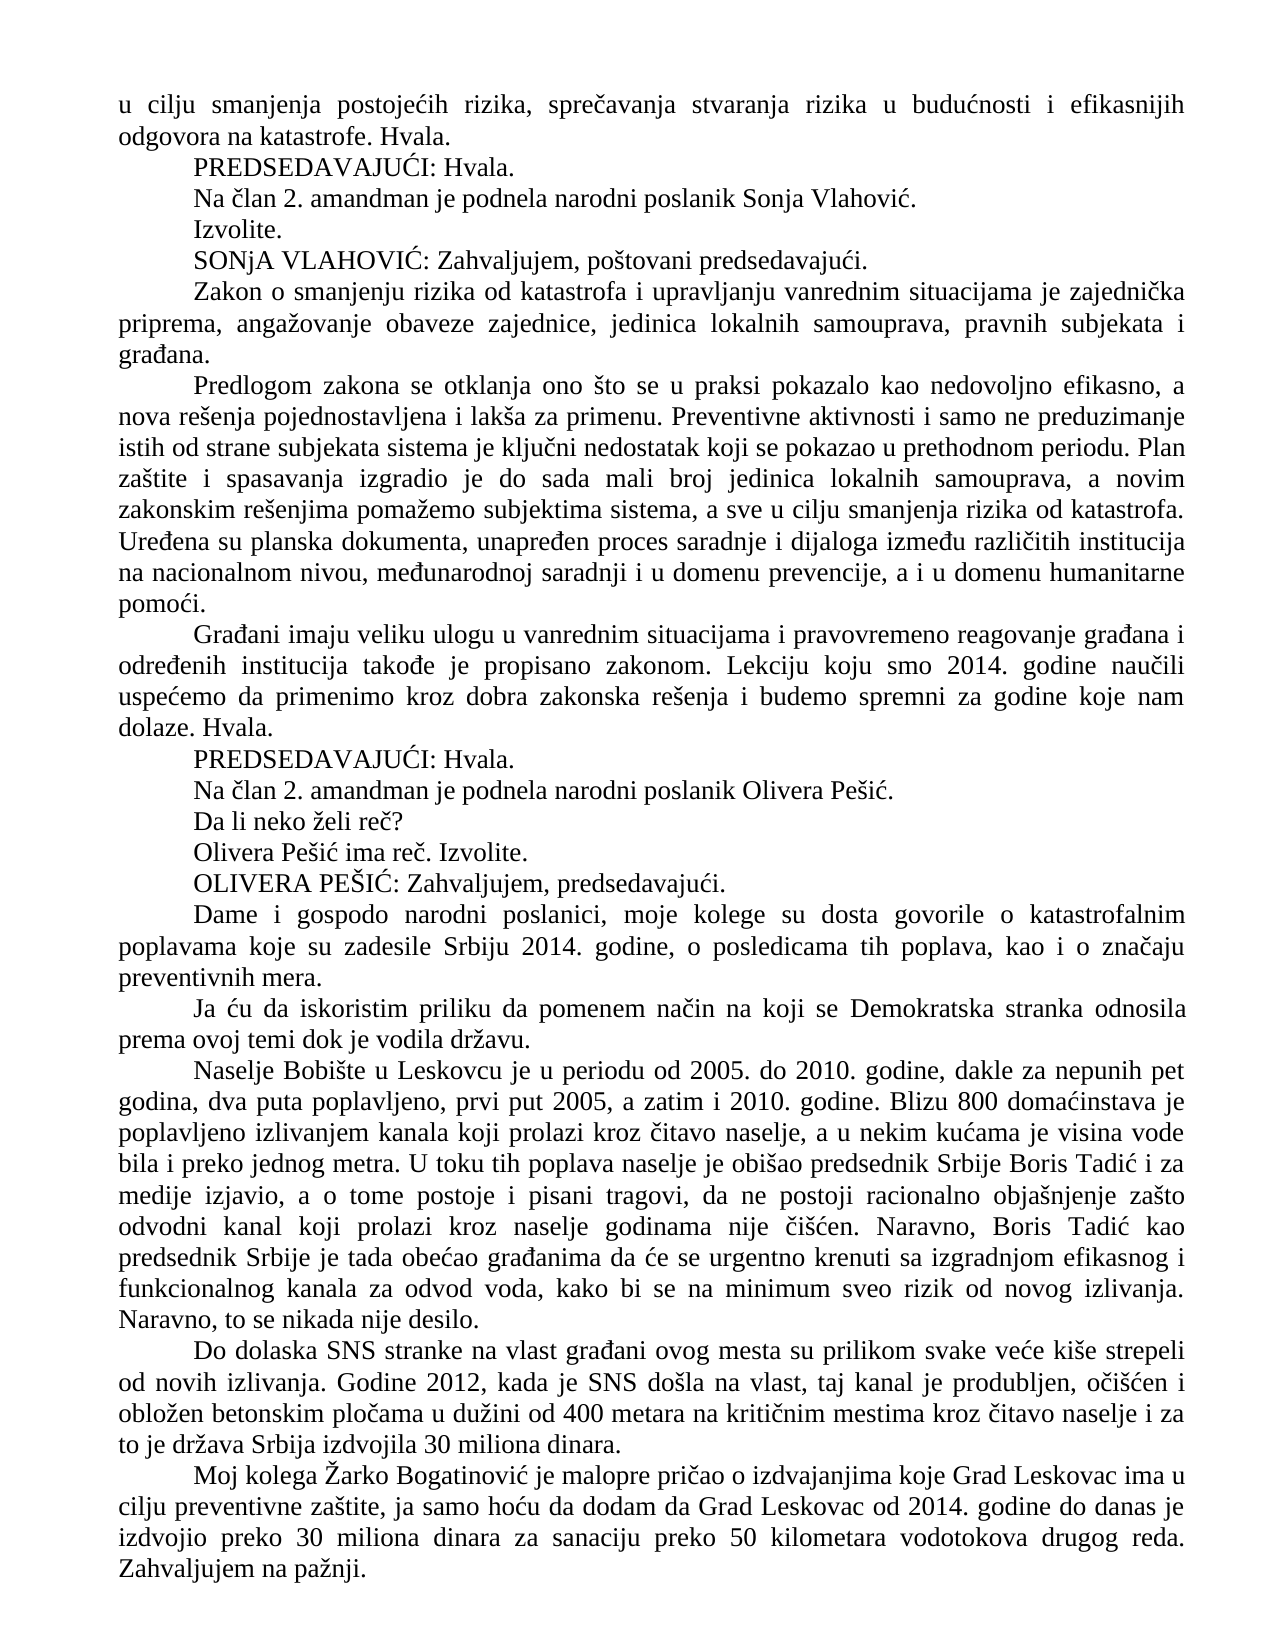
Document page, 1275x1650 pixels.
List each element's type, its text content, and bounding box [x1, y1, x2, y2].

text Građani imaju veliku ulogu u vanrednim situacijama i pravovremeno reagovanje građana i određenih institucija takođe je propisano zakonom. Lekciju koju smo 2014. godine naučili uspećemo da primenimo kroz dobra zakonska rešenja i budemo spremni za godine koje nam dolaze. Hvala. [118, 618, 1186, 743]
text Olivera Pešić ima reč. Izvolite. [118, 836, 1186, 867]
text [118, 89, 1186, 151]
text Da li neko želi reč? [118, 805, 1186, 836]
text Moj kolega Žarko Bogatinović je malopre pričao o izdvajanjima koje Grad Leskovac ima u cilju preventivne zaštite, ja samo hoću da dodam da Grad Leskovac od 2014. godine do danas je izdvojio preko 30 miliona dinara za sanaciju preko 50 kilometara vodotokova drugog reda. Zahvaljujem na pažnji. [118, 1459, 1186, 1584]
text Zakon o smanjenju rizika od katastrofa i upravljanju vanrednim situacijama je zajednička priprema, angažovanje obaveze zajednice, jedinica lokalnih samouprava, pravnih subjekata i građana. [118, 276, 1186, 369]
text Do dolaska SNS stranke na vlast građani ovog mesta su prilikom svake veće kiše strepeli od novih izlivanja. Godine 2012, kada je SNS došla na vlast, taj kanal je produbljen, očišćen i obložen betonskim pločama u dužini od 400 metara na kritičnim mestima kroz čitavo naselje i za to je država Srbija izdvojila 30 miliona dinara. [118, 1334, 1186, 1459]
text Na član 2. amandman je podnela narodni poslanik Olivera Pešić. [118, 774, 1186, 805]
text Dame i gospodo narodni poslanici, moje kolege su dosta govorile o katastrofalnim poplavama koje su zadesile Srbiju 2014. godine, o posledicama tih poplava, kao i o značaju preventivnih mera. [118, 898, 1186, 992]
text PREDSEDAVAJUĆI: Hvala. [118, 743, 1186, 774]
text Naselje Bobište u Leskovcu je u periodu od 2005. do 2010. godine, dakle za nepunih pet godina, dva puta poplavljeno, prvi put 2005, a zatim i 2010. godine. Blizu 800 domaćinstava je poplavljeno izlivanjem kanala koji prolazi kroz čitavo naselje, a u nekim kućama je visina vode bila i preko jednog metra. U toku tih poplava naselje je obišao predsednik Srbije Boris Tadić i za medije izjavio, a o tome postoje i pisani tragovi, da ne postoji racionalno objašnjenje zašto odvodni kanal koji prolazi kroz naselje godinama nije čišćen. Naravno, Boris Tadić kao predsednik Srbije je tada obećao građanima da će se urgentno krenuti sa izgradnjom efikasnog i funkcionalnog kanala za odvod voda, kako bi se na minimum sveo rizik od novog izlivanja. Naravno, to se nikada nije desilo. [118, 1054, 1186, 1334]
text Ja ću da iskoristim priliku da pomenem način na koji se Demokratska stranka odnosila prema ovoj temi dok je vodila državu. [118, 992, 1186, 1054]
text OLIVERA PEŠIĆ: Zahvaljujem, predsedavajući. [118, 867, 1186, 898]
text Predlogom zakona se otklanja ono što se u praksi pokazalo kao nedovoljno efikasno, a nova rešenja pojednostavljena i lakša za primenu. Preventivne aktivnosti i samo ne preduzimanje istih od strane subjekata sistema je ključni nedostatak koji se pokazao u prethodnom periodu. Plan zaštite i spasavanja izgradio je do sada mali broj jedinica lokalnih samouprava, a novim zakonskim rešenjima pomažemo subjektima sistema, a sve u cilju smanjenja rizika od katastrofa. Uređena su planska dokumenta, unapređen proces saradnje i dijaloga između različitih institucija na nacionalnom nivou, međunarodnoj saradnji i u domenu prevencije, a i u domenu humanitarne pomoći. [118, 369, 1186, 618]
text Na član 2. amandman je podnela narodni poslanik Sonja Vlahović. [118, 182, 1186, 213]
text PREDSEDAVAJUĆI: Hvala. [118, 151, 1186, 182]
text SONjA VLAHOVIĆ: Zahvaljujem, poštovani predsedavajući. [118, 244, 1186, 276]
text Izvolite. [118, 213, 1186, 244]
